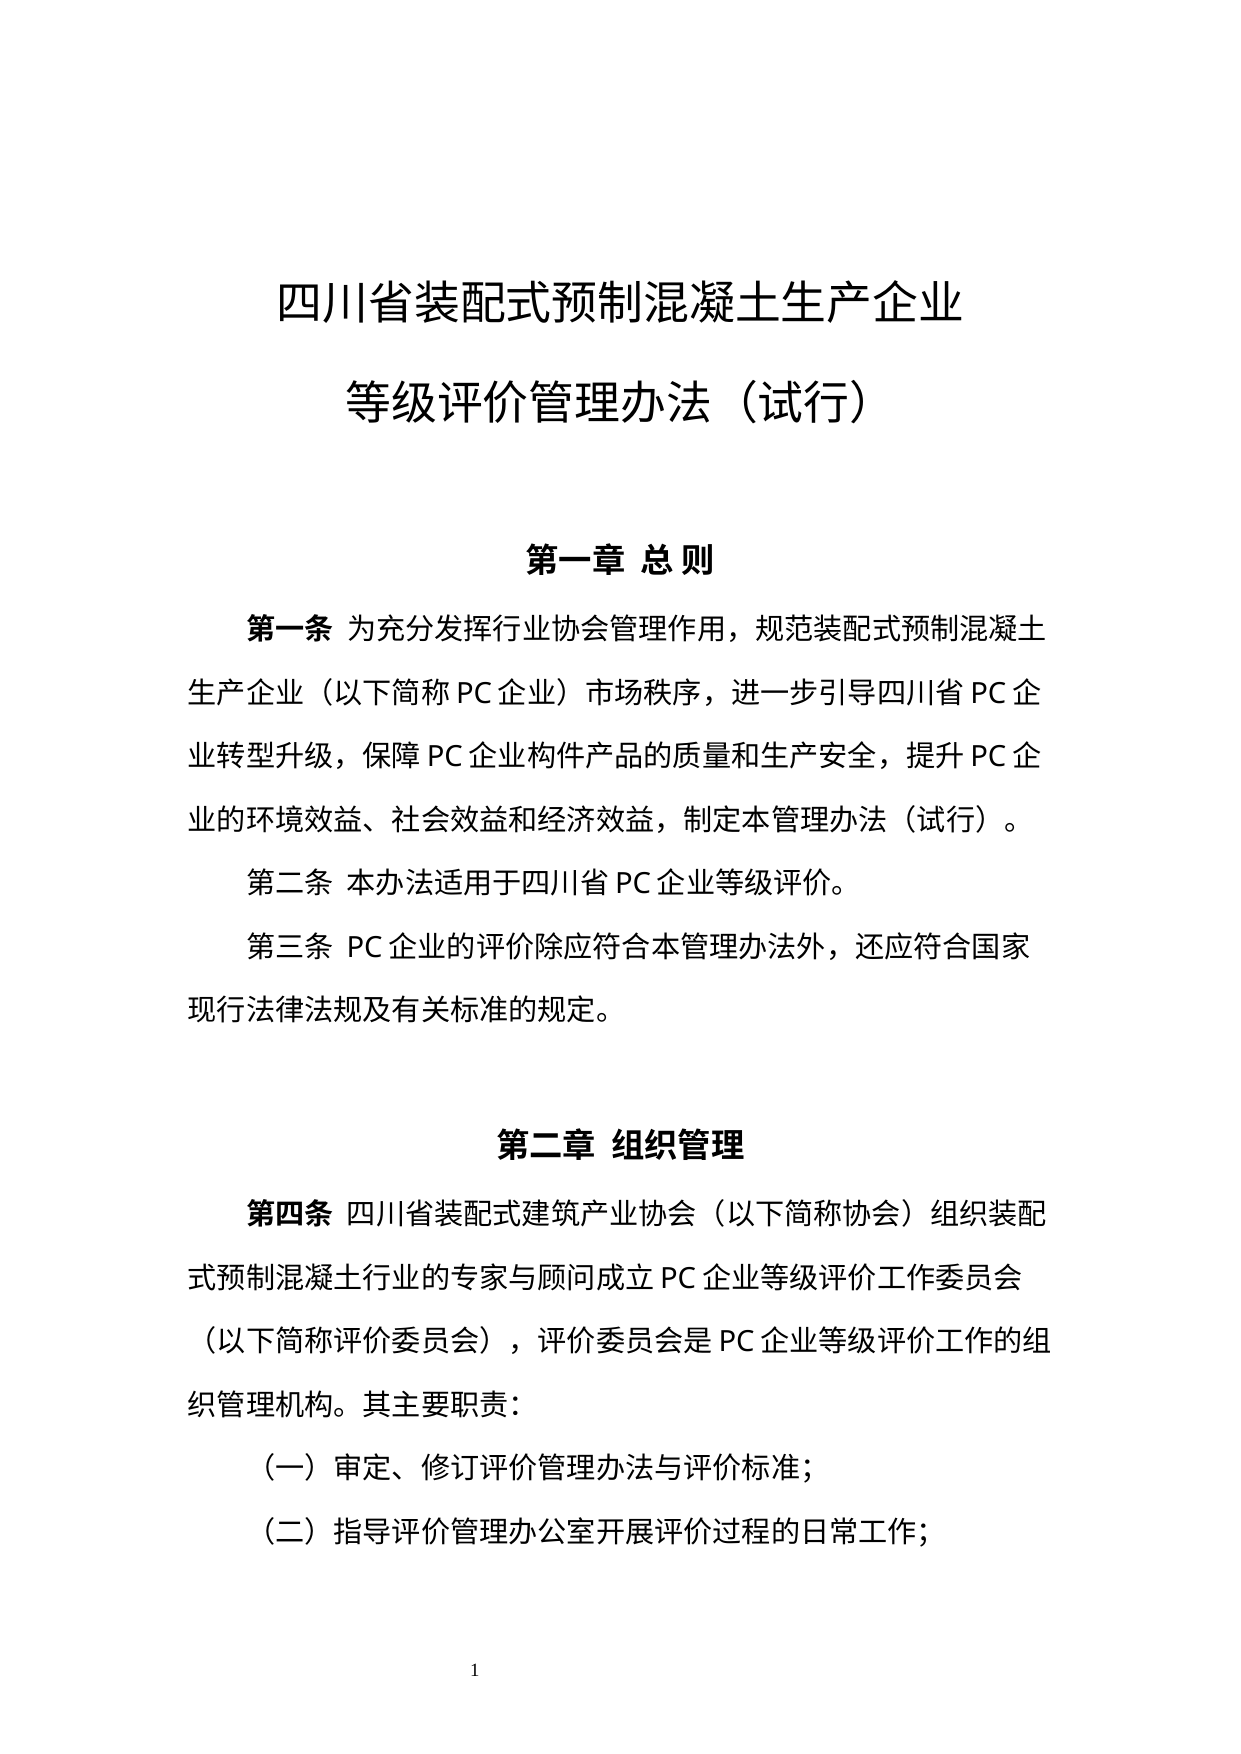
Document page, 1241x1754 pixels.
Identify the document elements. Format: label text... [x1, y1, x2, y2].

text （一）审定、修订评价管理办法与评价标准； [187, 1445, 1053, 1487]
text 第一条 为充分发挥行业协会管理作用，规范装配式预制混凝土生产企业（以下简称PC企业）市场秩序，进一步引导四川省PC企业转型升级，保障PC企业构件产品的质量和生产安全，提升PC企业的环境效益、社会效益和经济效益，制定本管理办法（试行）。 [187, 606, 1053, 839]
text 等级评价管理办法（试行） [187, 343, 1053, 432]
text 第一章 总 则 [187, 533, 1053, 582]
text 第三条 PC企业的评价除应符合本管理办法外，还应符合国家现行法律法规及有关标准的规定。 [187, 923, 1053, 1029]
text 第四条 四川省装配式建筑产业协会（以下简称协会）组织装配式预制混凝土行业的专家与顾问成立PC企业等级评价工作委员会（以下简称评价委员会），评价委员会是PC企业等级评价工作的组织管理机构。其主要职责： [187, 1191, 1053, 1423]
text 四川省装配式预制混凝土生产企业 [187, 243, 1053, 333]
list 第二条 本办法适用于四川省PC企业等级评价。 [187, 860, 1053, 902]
text （二）指导评价管理办公室开展评价过程的日常工作； [187, 1508, 1053, 1550]
text 第二章 组织管理 [187, 1118, 1053, 1167]
